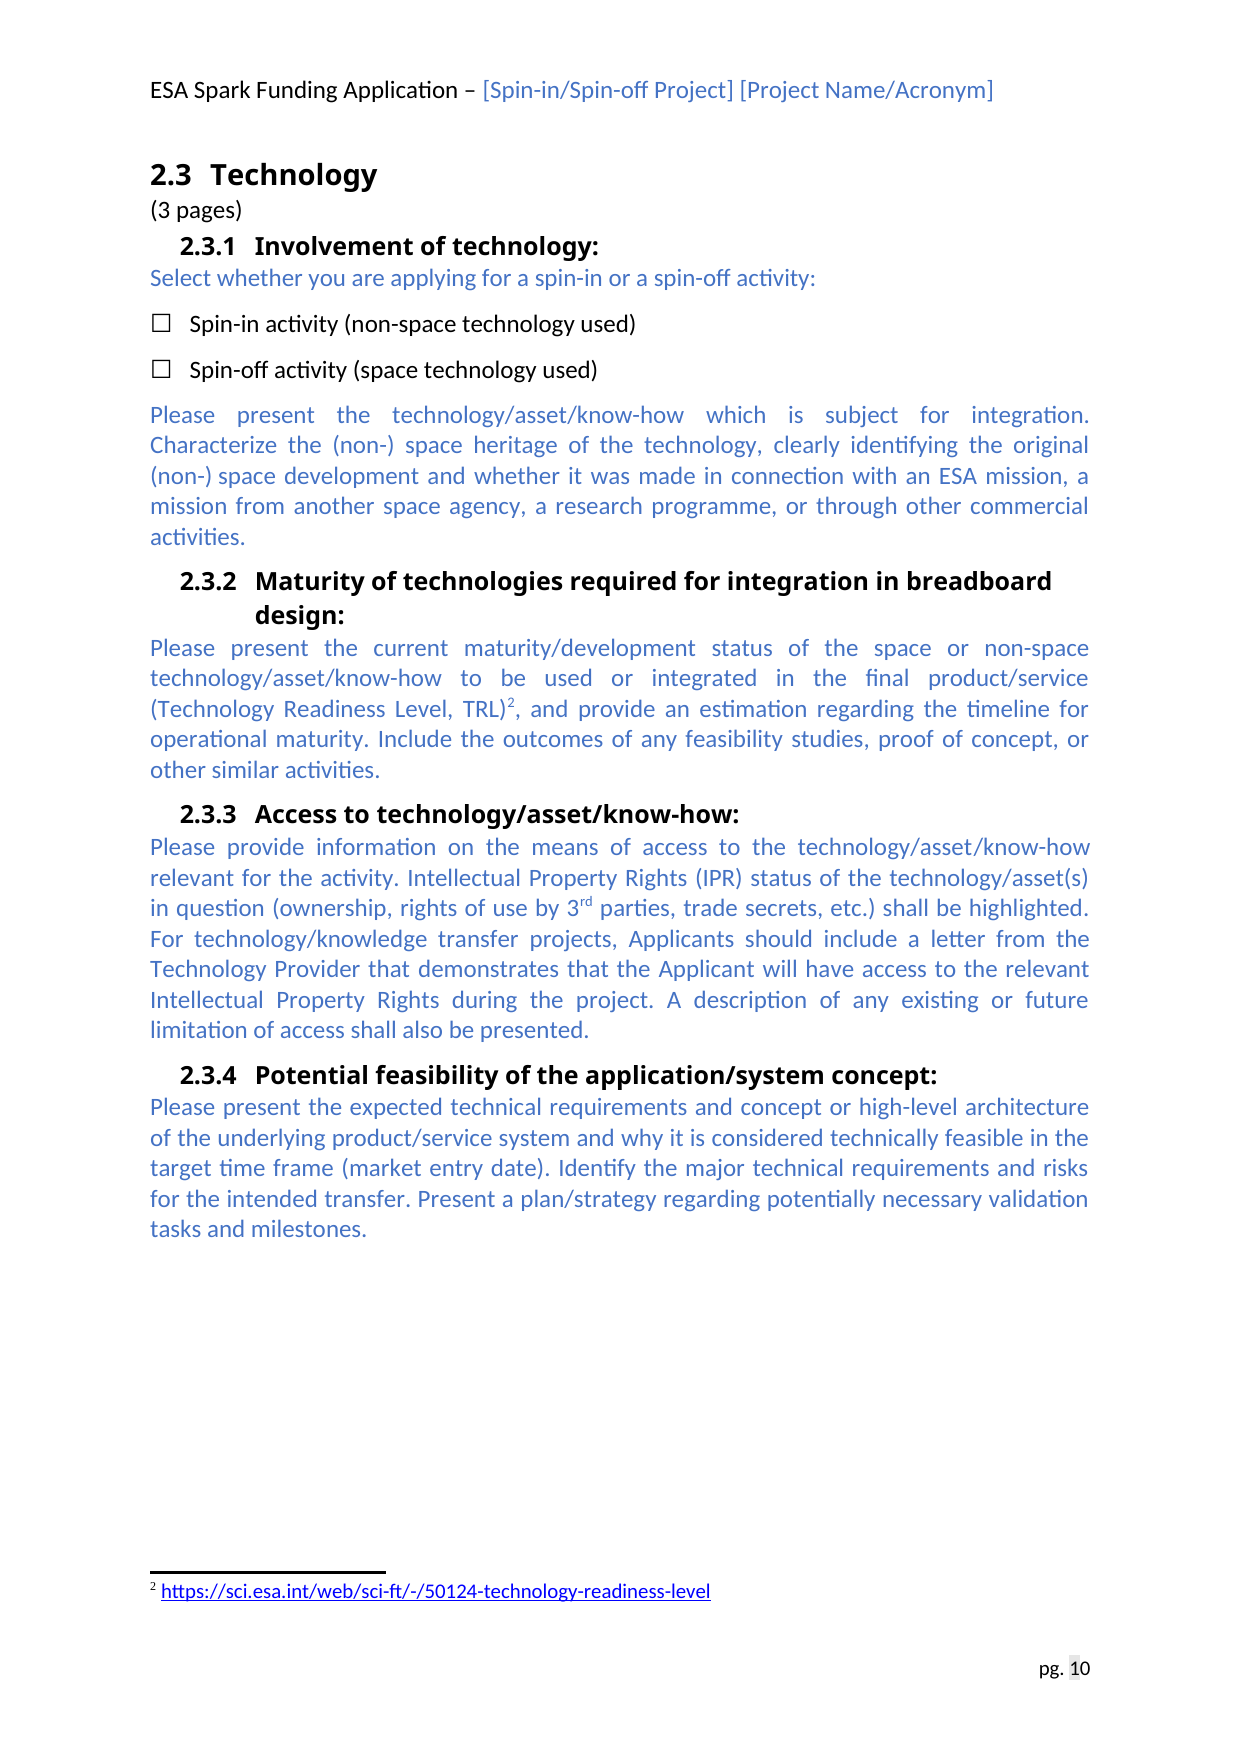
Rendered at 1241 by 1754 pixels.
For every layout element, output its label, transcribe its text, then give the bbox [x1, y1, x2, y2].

text Select whether you are applying for a spin-in or a spin-off activity: [150, 263, 1090, 293]
subtitle Involvement of technology: [179, 228, 1090, 263]
text (3 pages) [150, 194, 1090, 224]
subtitle Access to technology/asset/know-how: [179, 797, 1090, 831]
subtitle Potential feasibility of the application/system concept: [179, 1057, 1090, 1091]
text Please present the technology/asset/know-how which is subject for integration. Characterize the (non-) space heritage of the technology, clearly identifying the original (non-) space development and whether it was made in connection with an ESA mission, a mission from another space agency, a research programme, or through other commercial activities. [150, 399, 1090, 551]
text Spin-off activity (space technology used) [150, 352, 1090, 386]
text Please present the current maturity/development status of the space or non-space technology/asset/know-how to be used or integrated in the final product/service (Technology Readiness Level, TRL), and provide an estimation regarding the timeline for operational maturity. Include the outcomes of any feasibility studies, proof of concept, or other similar activities. [150, 632, 1090, 784]
subtitle Maturity of technologies required for integration in breadboard design: [179, 564, 1090, 632]
text Please present the expected technical requirements and concept or high-level architecture of the underlying product/service system and why it is considered technically feasible in the target time frame (market entry date). Identify the major technical requirements and risks for the intended transfer. Present a plan/strategy regarding potentially necessary validation tasks and milestones. [150, 1091, 1090, 1244]
subtitle Technology [150, 154, 1090, 194]
text Spin-in activity (non-space technology used) [150, 306, 1090, 340]
text Please provide information on the means of access to the technology/asset/know-how relevant for the activity. Intellectual Property Rights (IPR) status of the technology/asset(s) in question (ownership, rights of use by 3rd parties, trade secrets, etc.) shall be highlighted. For technology/knowledge transfer projects, Applicants should include a letter from the Technology Provider that demonstrates that the Applicant will have access to the relevant Intellectual Property Rights during the project. A description of any existing or future limitation of access shall also be presented. [150, 831, 1090, 1045]
